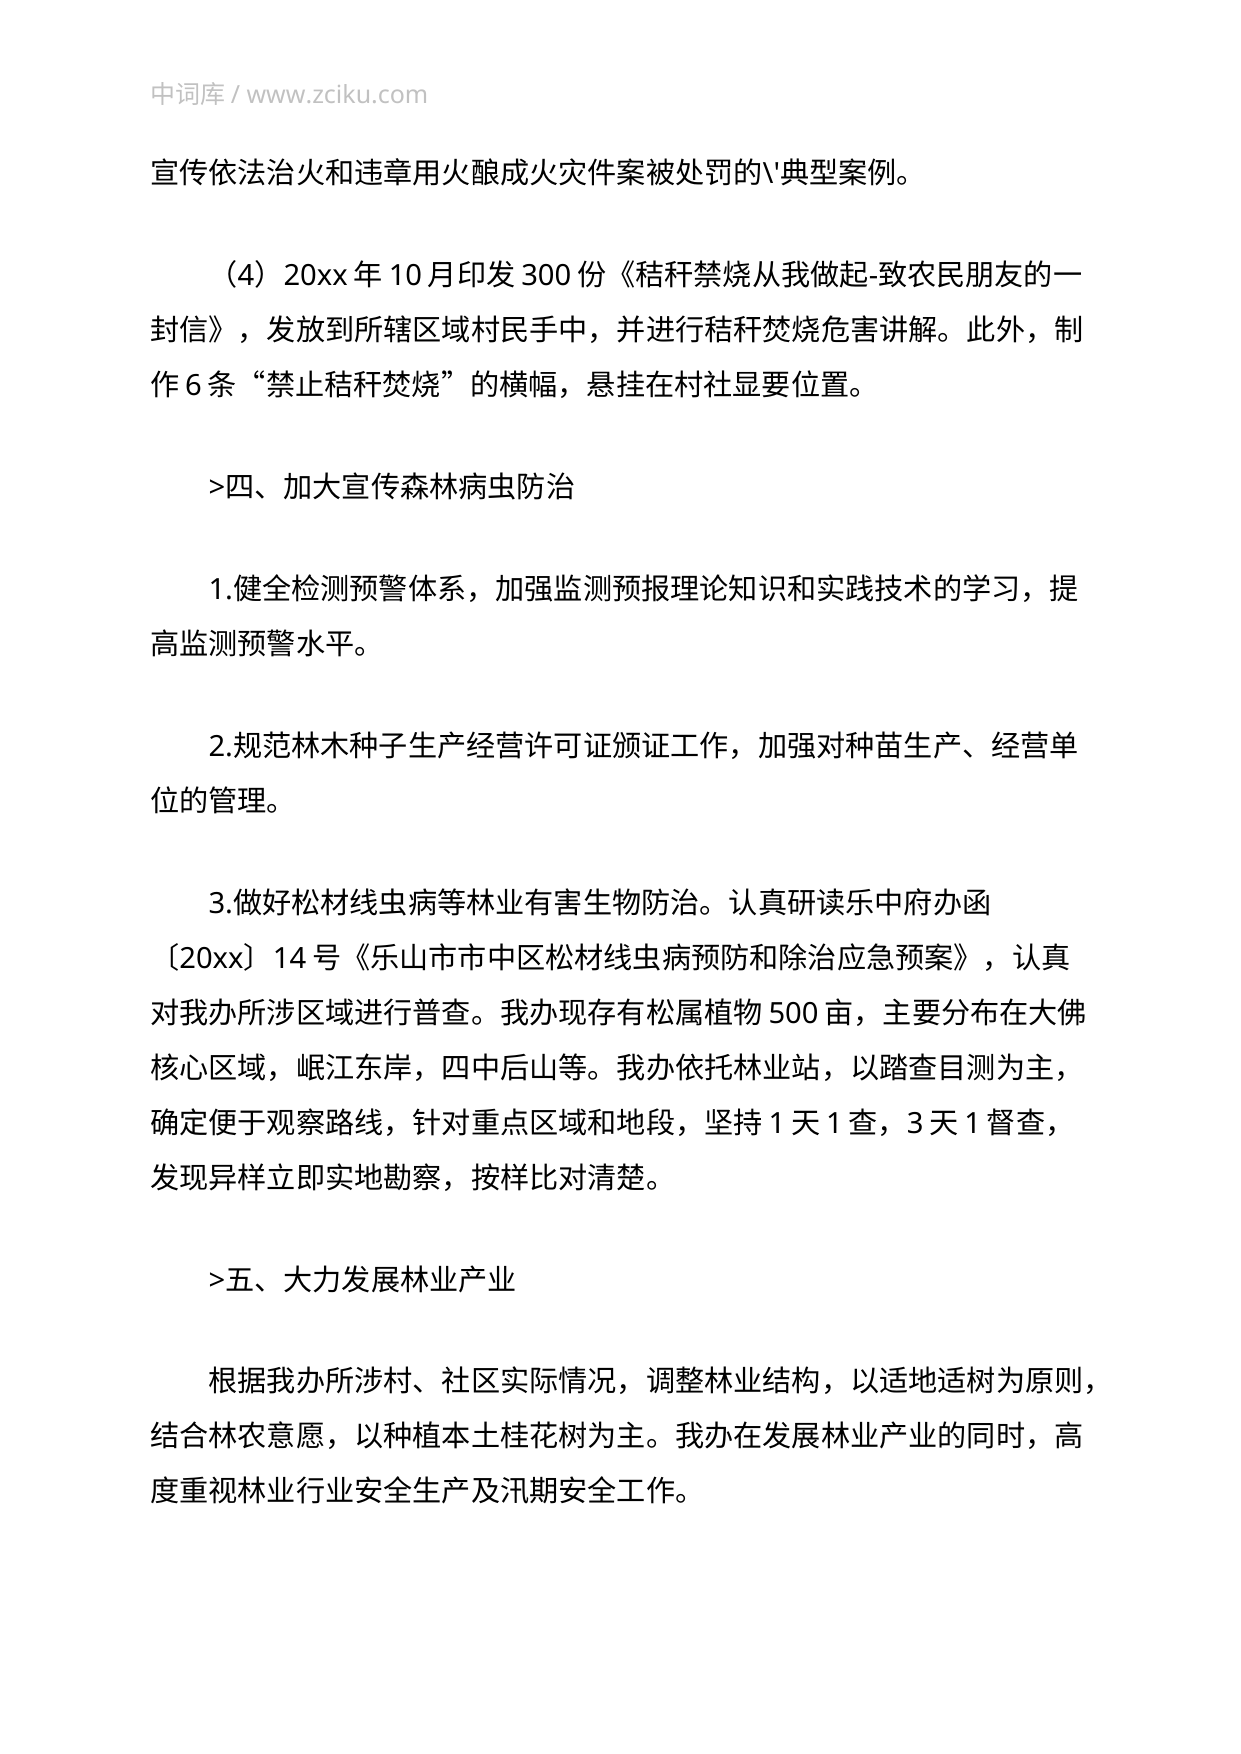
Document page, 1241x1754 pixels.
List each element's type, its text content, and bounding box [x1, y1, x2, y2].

text 3.做好松材线虫病等林业有害生物防治。认真研读乐中府办函〔20xx〕14号《乐山市市中区松材线虫病预防和除治应急预案》，认真对我办所涉区域进行普查。我办现存有松属植物500亩，主要分布在大佛核心区域，岷江东岸，四中后山等。我办依托林业站，以踏查目测为主，确定便于观察路线，针对重点区域和地段，坚持1天1查，3天1督查，发现异样立即实地勘察，按样比对清楚。 [150, 879, 1090, 1197]
text 2.规范林木种子生产经营许可证颁证工作，加强对种苗生产、经营单位的管理。 [150, 723, 1090, 820]
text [150, 150, 1090, 192]
text >五、大力发展林业产业 [150, 1256, 1090, 1298]
text （4）20xx年10月印发300份《秸秆禁烧从我做起-致农民朋友的一封信》，发放到所辖区域村民手中，并进行秸秆焚烧危害讲解。此外，制作6条“禁止秸秆焚烧”的横幅，悬挂在村社显要位置。 [150, 252, 1090, 404]
text 1.健全检测预警体系，加强监测预报理论知识和实践技术的学习，提高监测预警水平。 [150, 566, 1090, 663]
text >四、加大宣传森林病虫防治 [150, 464, 1090, 506]
text 根据我办所涉村、社区实际情况，调整林业结构，以适地适树为原则，结合林农意愿，以种植本土桂花树为主。我办在发展林业产业的同时，高度重视林业行业安全生产及汛期安全工作。 [150, 1358, 1090, 1510]
